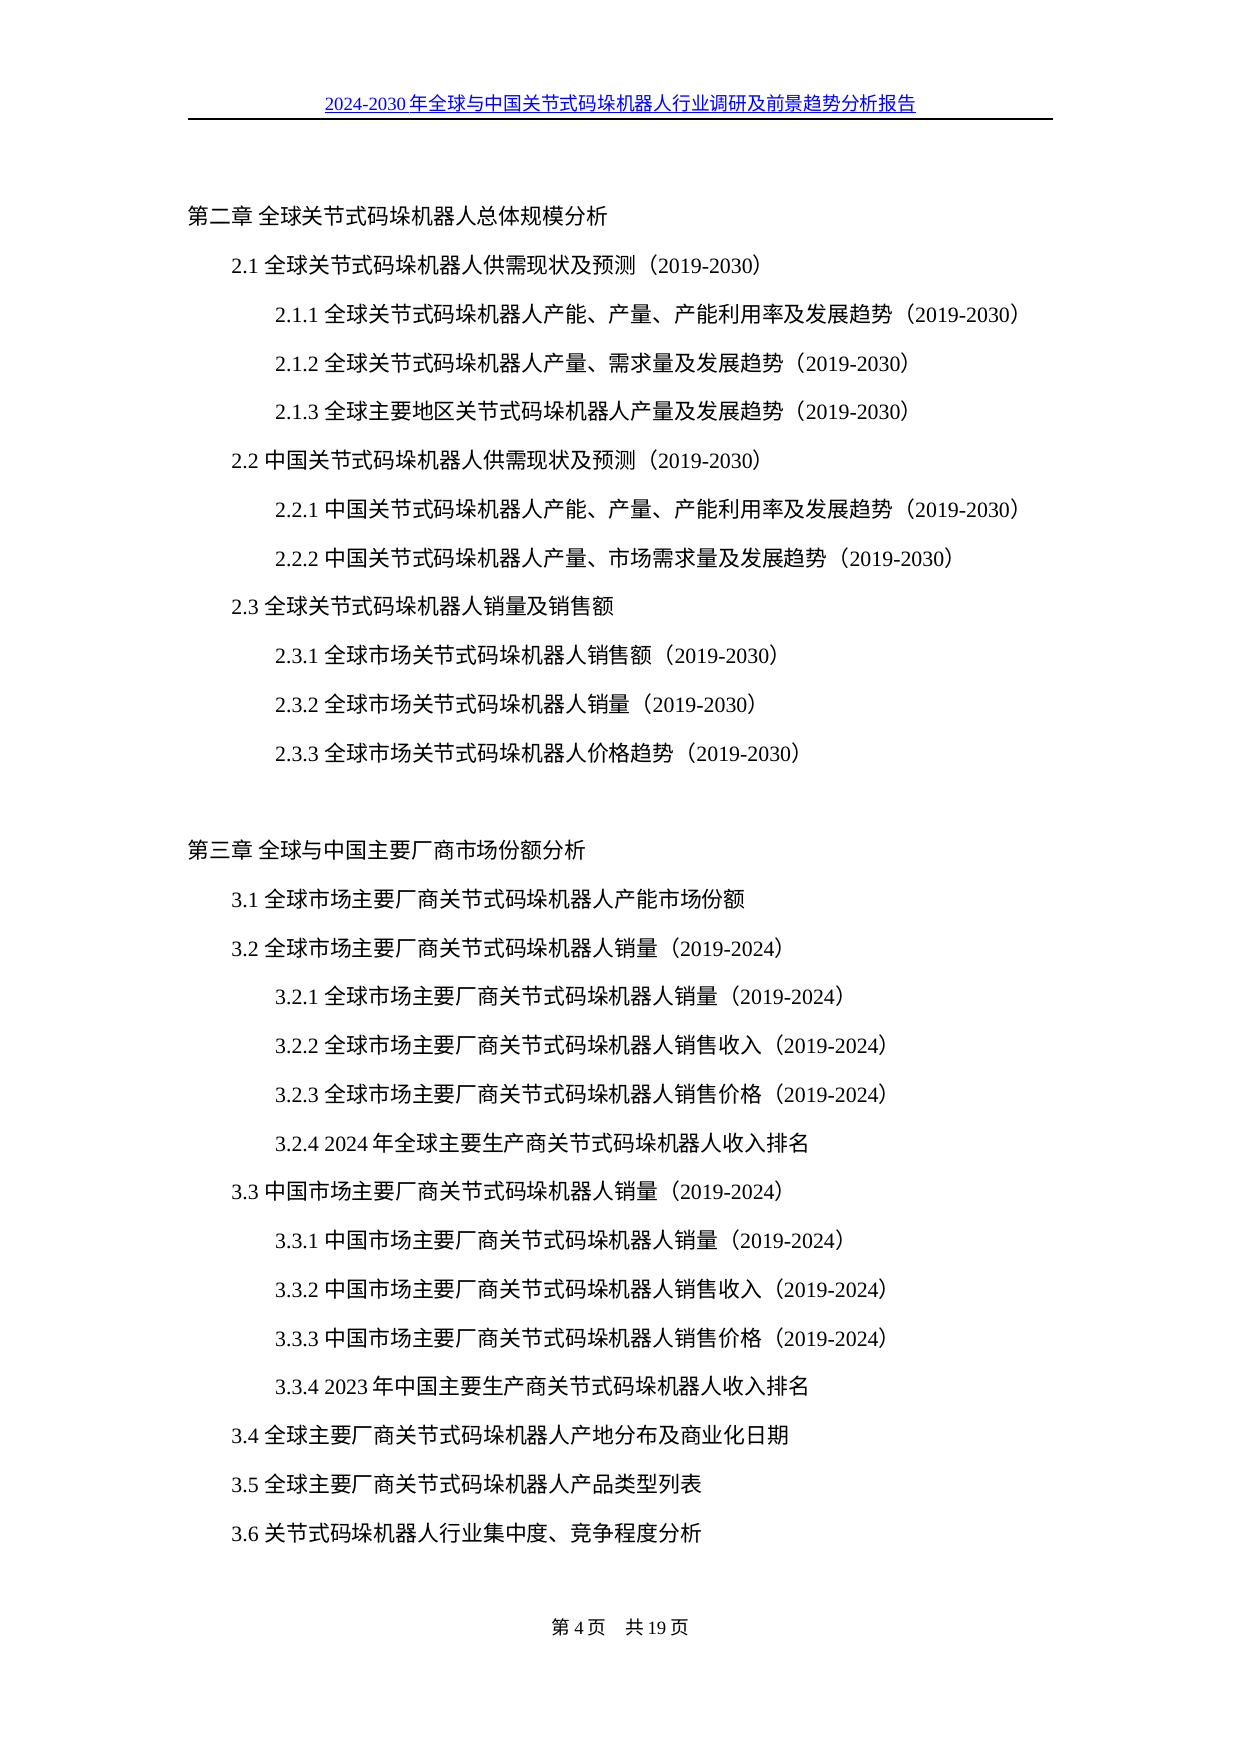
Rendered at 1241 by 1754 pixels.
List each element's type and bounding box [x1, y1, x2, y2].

text [187, 150, 1053, 1548]
